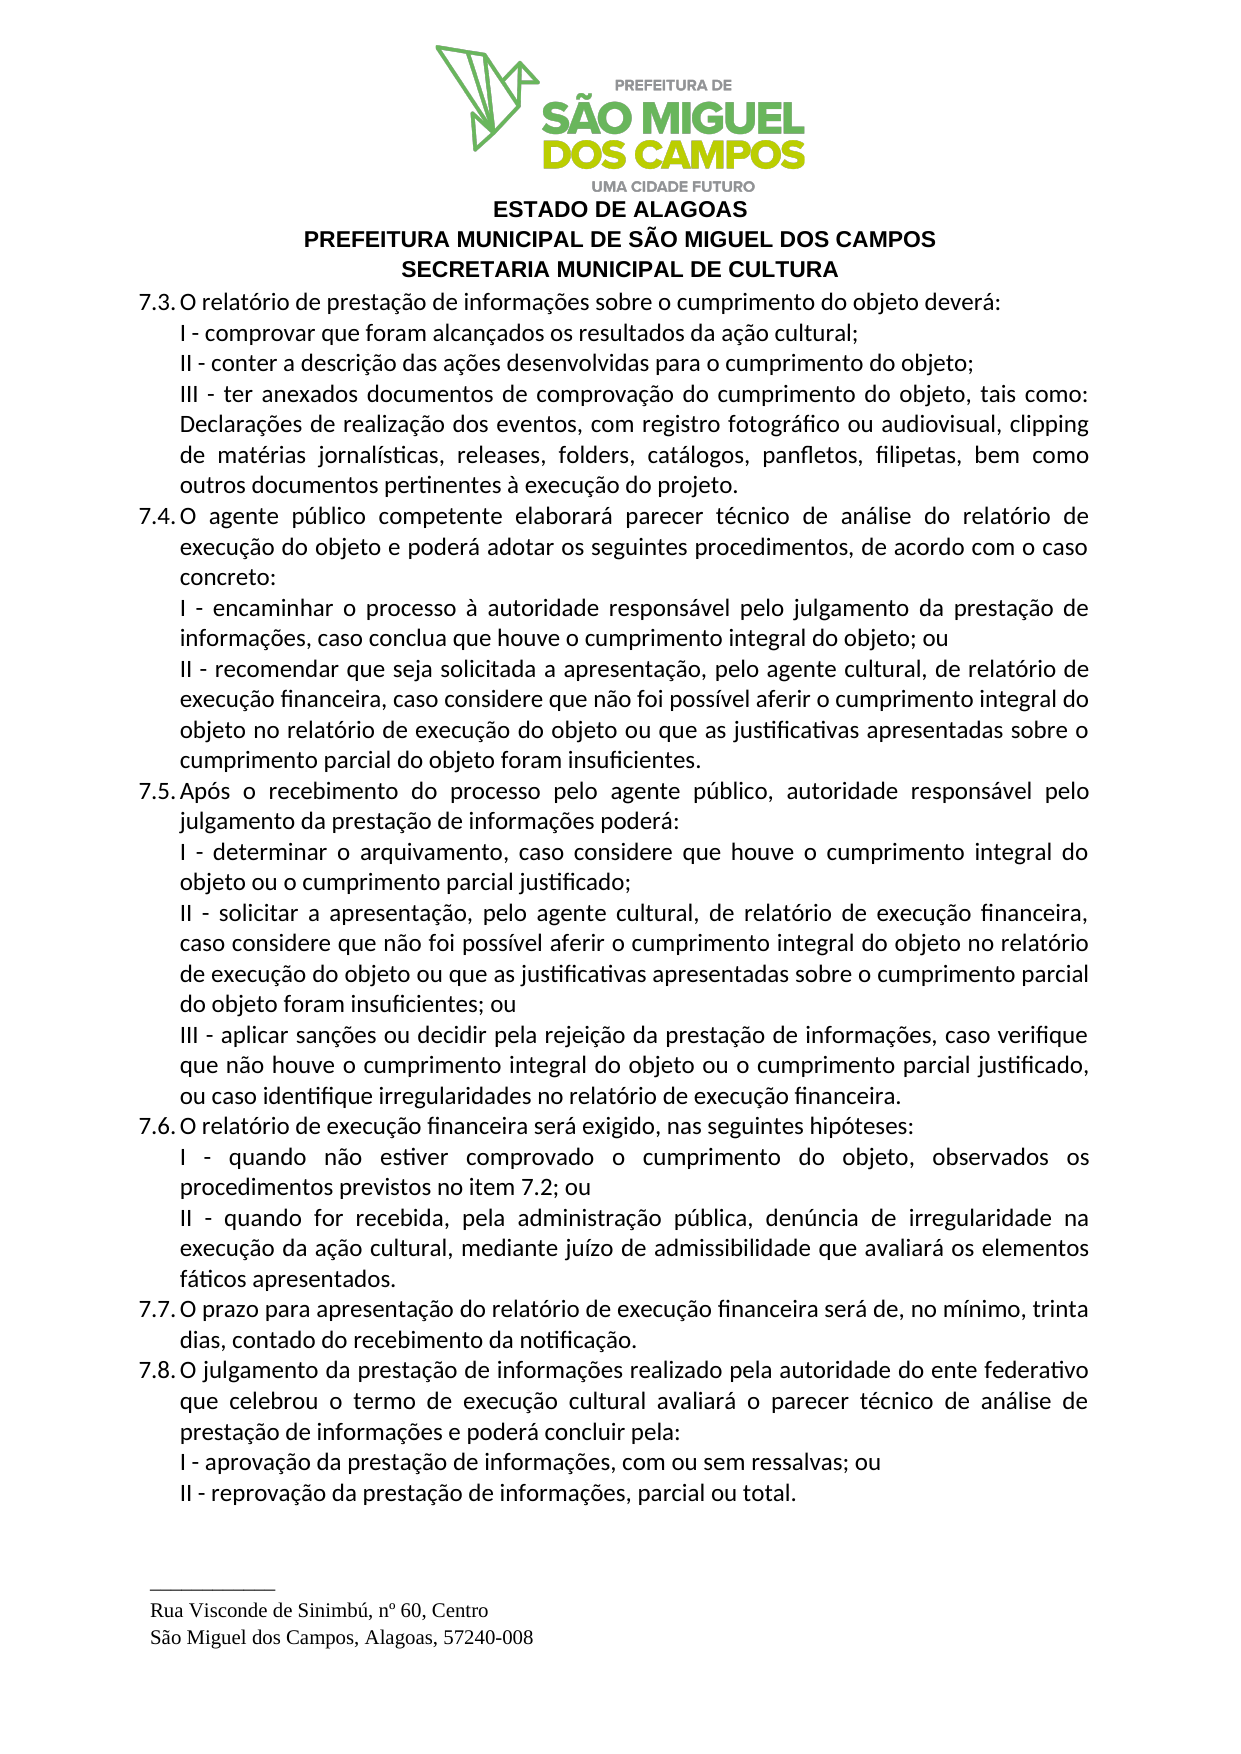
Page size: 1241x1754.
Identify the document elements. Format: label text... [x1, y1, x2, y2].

text III - ter anexados documentos de comprovação do cumprimento do objeto, tais como: Declarações de realização dos eventos, com registro fotográfico ou audiovisual, clipping de matérias jornalísticas, releases, folders, catálogos, panfletos, filipetas, bem como outros documentos pertinentes à execução do projeto. [179, 378, 1090, 500]
text II - quando for recebida, pela administração pública, denúncia de irregularidade na execução da ação cultural, mediante juízo de admissibilidade que avaliará os elementos fáticos apresentados. [179, 1202, 1090, 1294]
list O julgamento da prestação de informações realizado pela autoridade do ente federativo que celebrou o termo de execução cultural avaliará o parecer técnico de análise de prestação de informações e poderá concluir pela: [176, 1355, 1090, 1446]
text I - comprovar que foram alcançados os resultados da ação cultural; [179, 317, 1090, 347]
text I - quando não estiver comprovado o cumprimento do objeto, observados os procedimentos previstos no item 7.2; ou [179, 1141, 1090, 1202]
picture [435, 45, 805, 192]
list O relatório de prestação de informações sobre o cumprimento do objeto deverá: [176, 286, 1090, 317]
text II - conter a descrição das ações desenvolvidas para o cumprimento do objeto; [179, 347, 1090, 378]
text I - determinar o arquivamento, caso considere que houve o cumprimento integral do objeto ou o cumprimento parcial justificado; [179, 836, 1090, 897]
text III - aplicar sanções ou decidir pela rejeição da prestação de informações, caso verifique que não houve o cumprimento integral do objeto ou o cumprimento parcial justificado, ou caso identifique irregularidades no relatório de execução financeira. [179, 1019, 1090, 1111]
text II - reprovação da prestação de informações, parcial ou total. [179, 1477, 1090, 1507]
text I - encaminhar o processo à autoridade responsável pelo julgamento da prestação de informações, caso conclua que houve o cumprimento integral do objeto; ou [179, 592, 1090, 653]
list O relatório de execução financeira será exigido, nas seguintes hipóteses: [176, 1111, 1090, 1141]
list O agente público competente elaborará parecer técnico de análise do relatório de execução do objeto e poderá adotar os seguintes procedimentos, de acordo com o caso concreto: [176, 500, 1090, 592]
text II - recomendar que seja solicitada a apresentação, pelo agente cultural, de relatório de execução financeira, caso considere que não foi possível aferir o cumprimento integral do objeto no relatório de execução do objeto ou que as justificativas apresentadas sobre o cumprimento parcial do objeto foram insuficientes. [179, 653, 1090, 775]
list O prazo para apresentação do relatório de execução financeira será de, no mínimo, trinta dias, contado do recebimento da notificação. [176, 1294, 1090, 1355]
text I - aprovação da prestação de informações, com ou sem ressalvas; ou [179, 1446, 1090, 1477]
list Após o recebimento do processo pelo agente público, autoridade responsável pelo julgamento da prestação de informações poderá: [176, 775, 1090, 836]
text II - solicitar a apresentação, pelo agente cultural, de relatório de execução financeira, caso considere que não foi possível aferir o cumprimento integral do objeto no relatório de execução do objeto ou que as justificativas apresentadas sobre o cumprimento parcial do objeto foram insuficientes; ou [179, 897, 1090, 1019]
